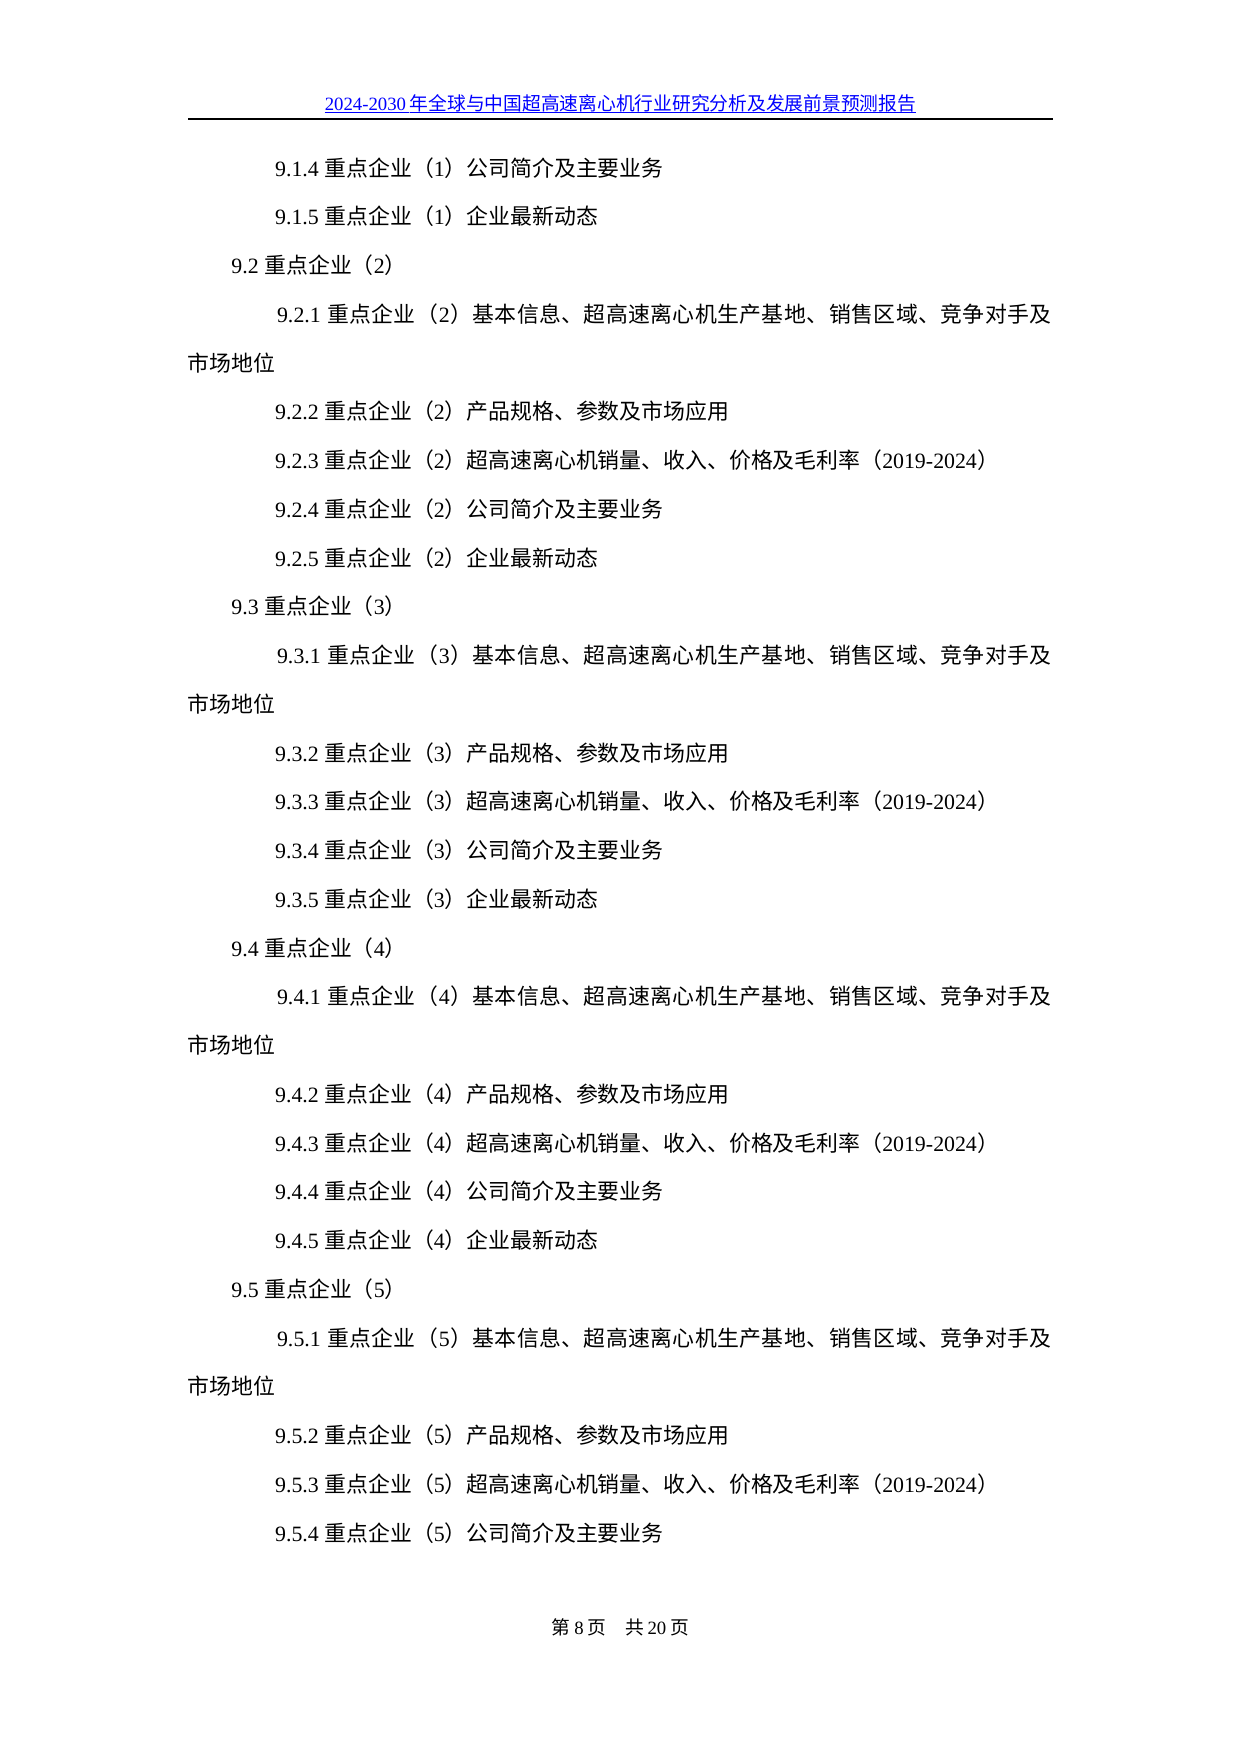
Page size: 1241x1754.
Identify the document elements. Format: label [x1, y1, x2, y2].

text [187, 150, 1053, 1548]
